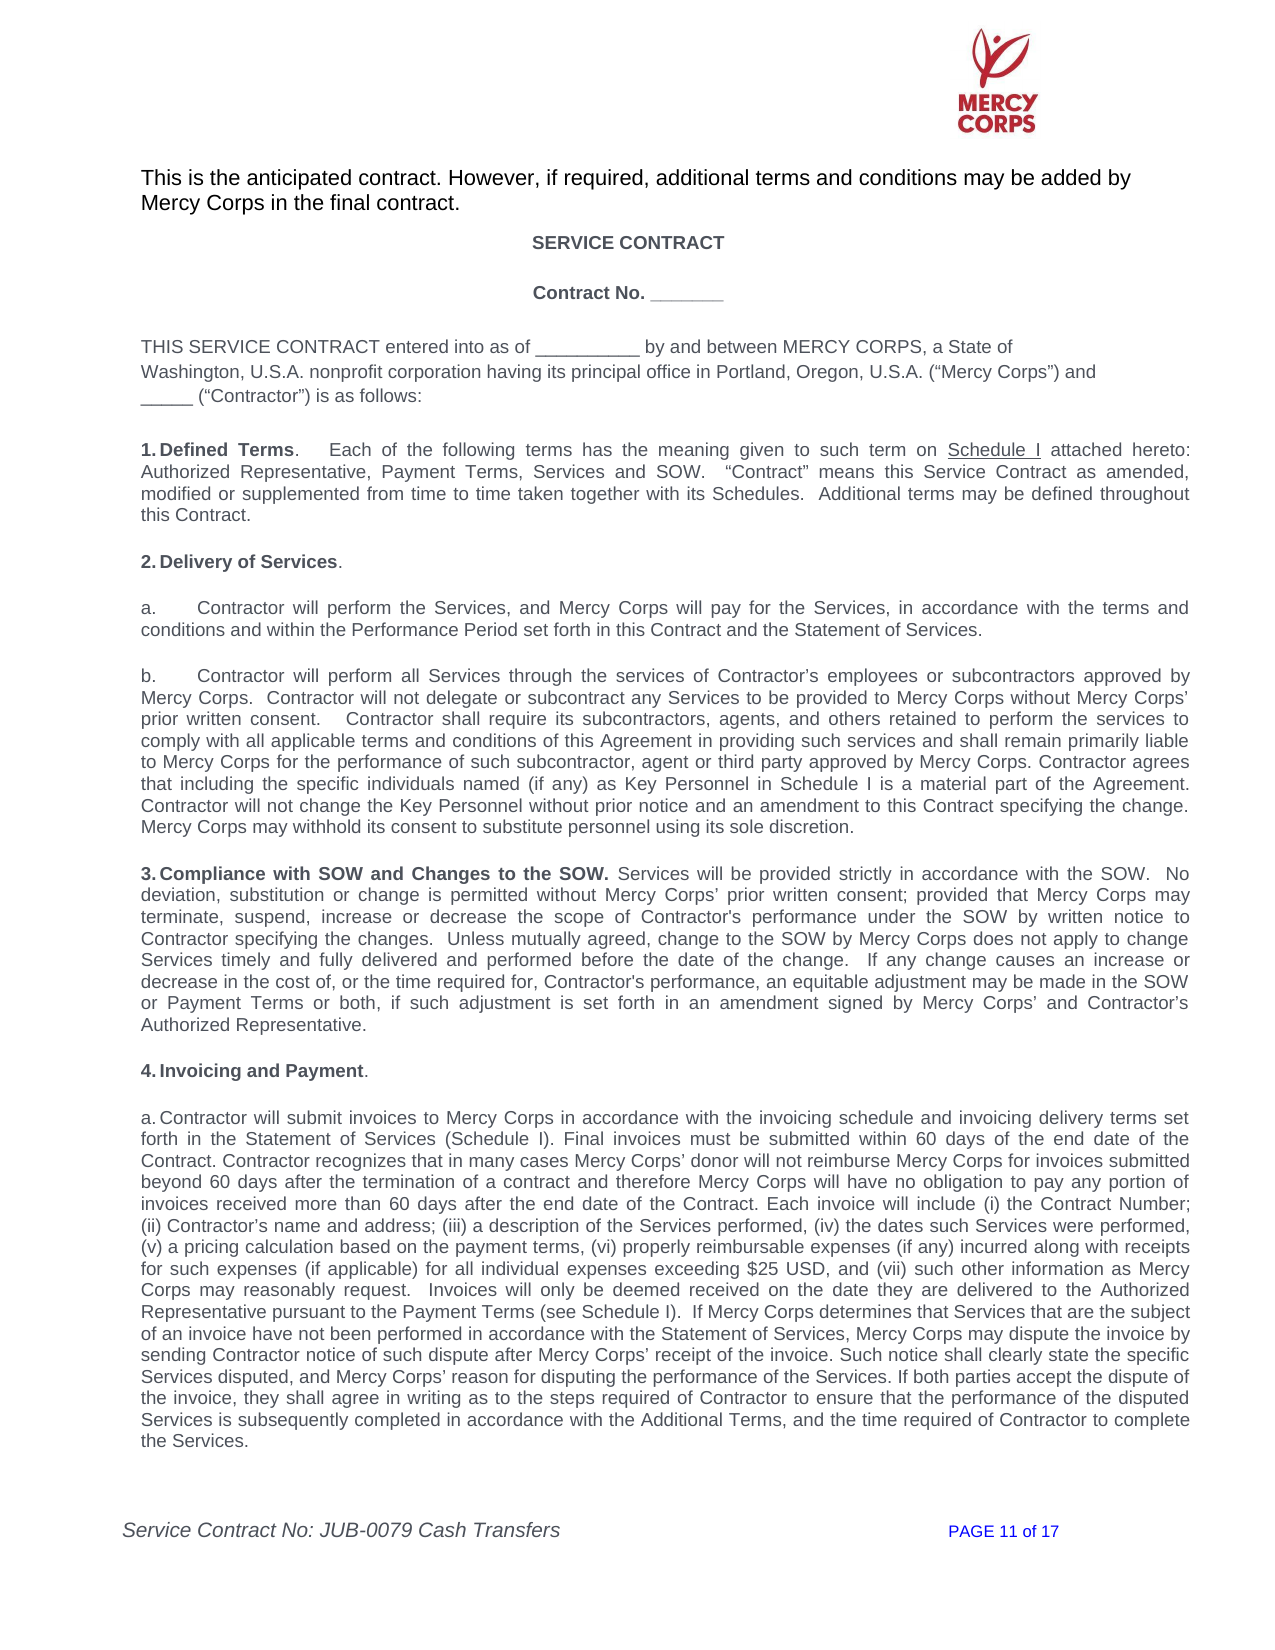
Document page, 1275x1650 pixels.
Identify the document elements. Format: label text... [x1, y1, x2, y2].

list Delivery of Services. [141, 550, 1191, 572]
list Contractor will perform all Services through the services of Contractor’s employees or subcontractors approved by Mercy Corps. Contractor will not delegate or subcontract any Services to be provided to Mercy Corps without Mercy Corps’ prior written consent. Contractor shall require its subcontractors, agents, and others retained to perform the services to comply with all applicable terms and conditions of this Agreement in providing such services and shall remain primarily liable to Mercy Corps for the performance of such subcontractor, agent or third party approved by Mercy Corps. Contractor agrees that including the specific individuals named (if any) as Key Personnel in Schedule I is a material part of the Agreement. Contractor will not change the Key Personnel without prior notice and an amendment to this Contract specifying the change. Mercy Corps may withhold its consent to substitute personnel using its sole discretion. [141, 665, 1191, 838]
text THIS SERVICE CONTRACT entered into as of __________ by and between MERCY CORPS, a State of Washington, U.S.A. nonprofit corporation having its principal office in Portland, Oregon, U.S.A. (“Mercy Corps”) and _____ (“Contractor”) is as follows: [141, 336, 1116, 407]
text SERVICE CONTRACT Contract No. _______ [141, 232, 1116, 303]
list Compliance with SOW and Changes to the SOW. Services will be provided strictly in accordance with the SOW. No deviation, substitution or change is permitted without Mercy Corps’ prior written consent; provided that Mercy Corps may terminate, suspend, increase or decrease the scope of Contractor's performance under the SOW by written notice to Contractor specifying the changes. Unless mutually agreed, change to the SOW by Mercy Corps does not apply to change Services timely and fully delivered and performed before the date of the change. If any change causes an increase or decrease in the cost of, or the time required for, Contractor's performance, an equitable adjustment may be made in the SOW or Payment Terms or both, if such adjustment is set forth in an amendment signed by Mercy Corps’ and Contractor’s Authorized Representative. [141, 863, 1191, 1035]
picture [950, 21, 1041, 139]
list Invoicing and Payment. [141, 1060, 1191, 1082]
text This is the anticipated contract. However, if required, additional terms and conditions may be added by Mercy Corps in the final contract. [141, 165, 1191, 215]
list Defined Terms. Each of the following terms has the meaning given to such term on Schedule I attached hereto: Authorized Representative, Payment Terms, Services and SOW. “Contract” means this Service Contract as amended, modified or supplemented from time to time taken together with its Schedules. Additional terms may be defined throughout this Contract. [141, 439, 1191, 525]
list Contractor will submit invoices to Mercy Corps in accordance with the invoicing schedule and invoicing delivery terms set forth in the Statement of Services (Schedule I). Final invoices must be submitted within 60 days of the end date of the Contract. Contractor recognizes that in many cases Mercy Corps’ donor will not reimburse Mercy Corps for invoices submitted beyond 60 days after the termination of a contract and therefore Mercy Corps will have no obligation to pay any portion of invoices received more than 60 days after the end date of the Contract. Each invoice will include (i) the Contract Number; (ii) Contractor’s name and address; (iii) a description of the Services performed, (iv) the dates such Services were performed, (v) a pricing calculation based on the payment terms, (vi) properly reimbursable expenses (if any) incurred along with receipts for such expenses (if applicable) for all individual expenses exceeding $25 USD, and (vii) such other information as Mercy Corps may reasonably request. Invoices will only be deemed received on the date they are delivered to the Authorized Representative pursuant to the Payment Terms (see Schedule I). If Mercy Corps determines that Services that are the subject of an invoice have not been performed in accordance with the Statement of Services, Mercy Corps may dispute the invoice by sending Contractor notice of such dispute after Mercy Corps’ receipt of the invoice. Such notice shall clearly state the specific Services disputed, and Mercy Corps’ reason for disputing the performance of the Services. If both parties accept the dispute of the invoice, they shall agree in writing as to the steps required of Contractor to ensure that the performance of the disputed Services is subsequently completed in accordance with the Additional Terms, and the time required of Contractor to complete the Services. [141, 1107, 1191, 1452]
list Contractor will perform the Services, and Mercy Corps will pay for the Services, in accordance with the terms and conditions and within the Performance Period set forth in this Contract and the Statement of Services. [141, 597, 1191, 640]
